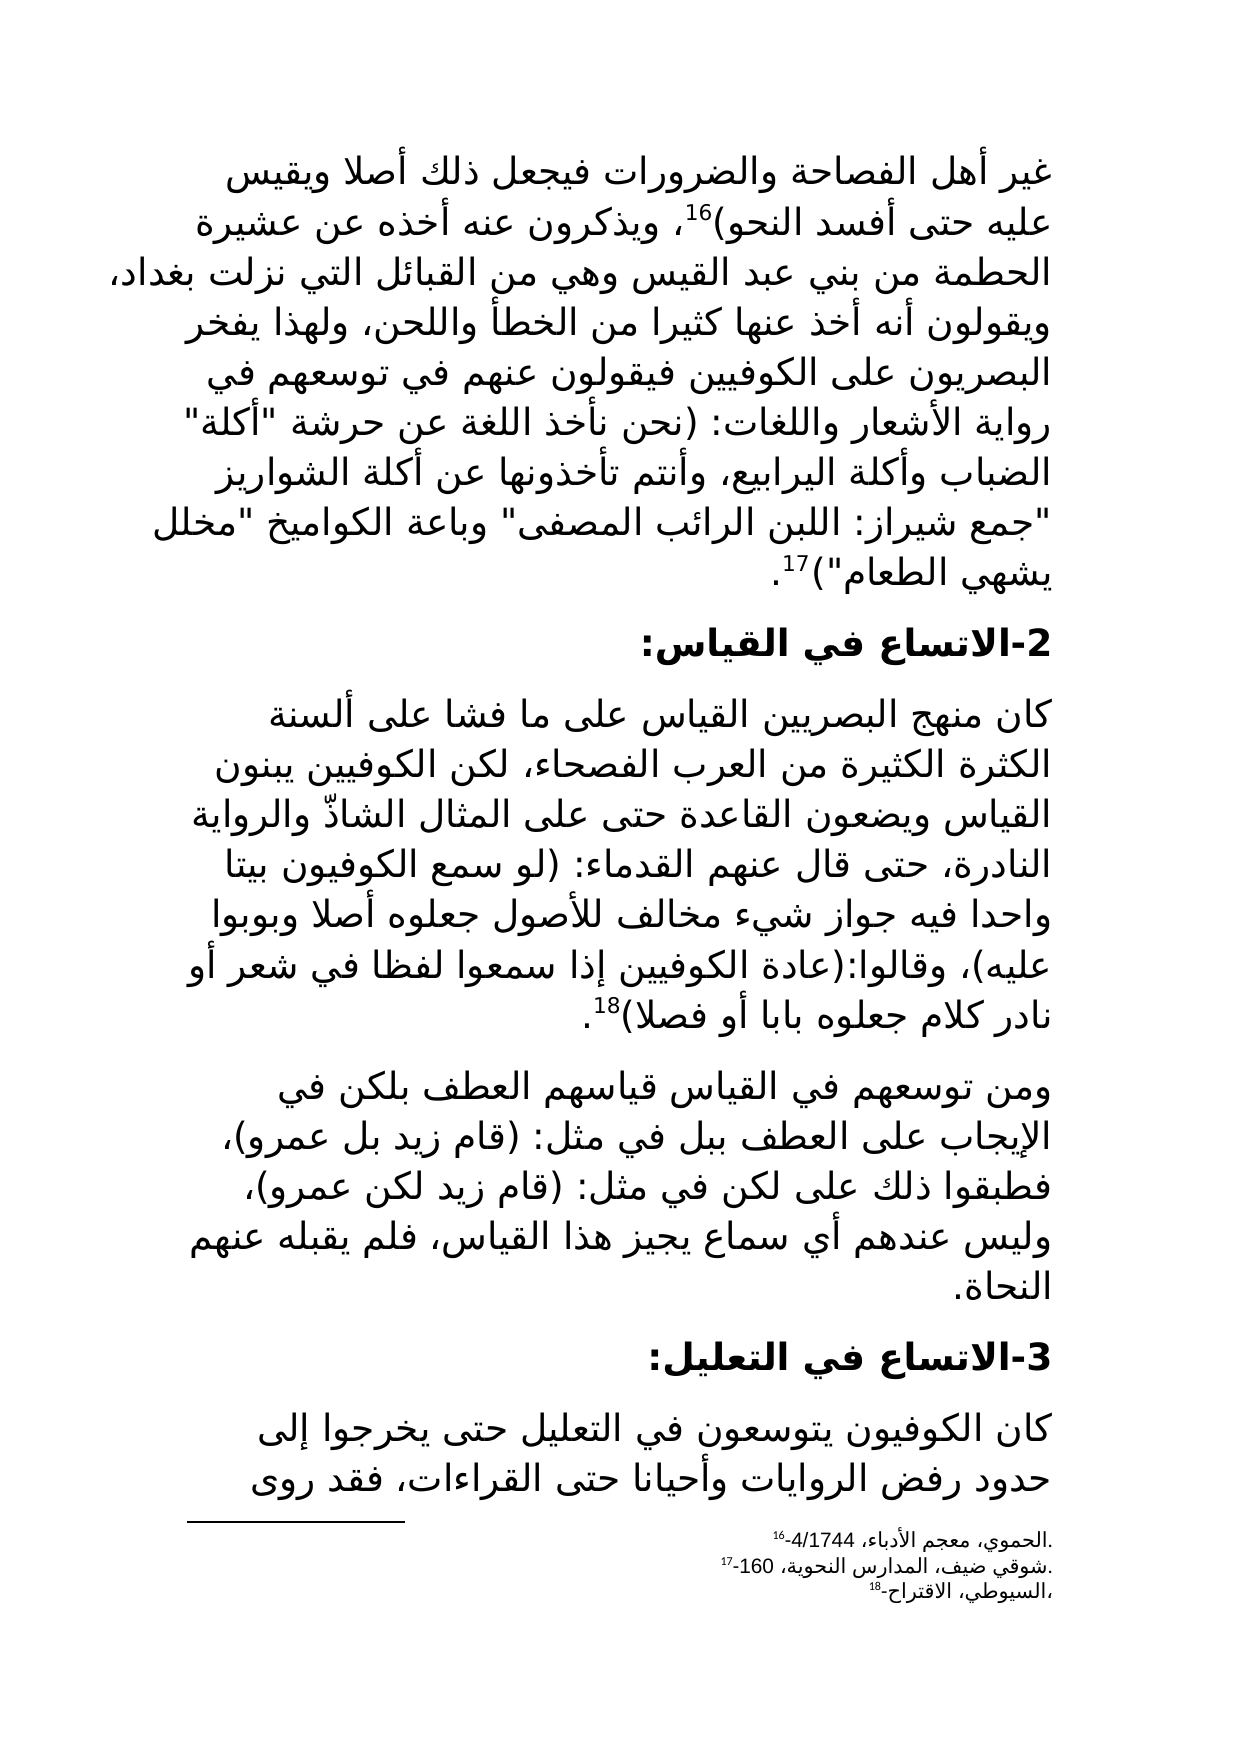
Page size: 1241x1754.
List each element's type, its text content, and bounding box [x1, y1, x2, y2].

text ومن توسعهم في القياس قياسهم العطف بلكن في الإيجاب على العطف ببل في مثل: (قام زيد بل عمرو)، فطبقوا ذلك على لكن في مثل: (قام زيد لكن عمرو)، وليس عندهم أي سماع يجيز هذا القياس، فلم يقبله عنهم النحاة. [187, 1064, 1053, 1308]
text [187, 150, 1053, 594]
text كان منهج البصريين القياس على ما فشا على ألسنة الكثرة الكثيرة من العرب الفصحاء، لكن الكوفيين يبنون القياس ويضعون القاعدة حتى على المثال الشاذّ والرواية النادرة، حتى قال عنهم القدماء: (لو سمع الكوفيون بيتا واحدا فيه جواز شيء مخالف للأصول جعلوه أصلا وبوبوا عليه)، وقالوا:(عادة الكوفيين إذا سمعوا لفظا في شعر أو نادر كلام جعلوه بابا أو فصلا). [187, 693, 1053, 1037]
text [187, 1407, 1053, 1500]
text 2-الاتساع في القياس: [187, 622, 1053, 665]
text 3-الاتساع في التعليل: [187, 1336, 1053, 1379]
